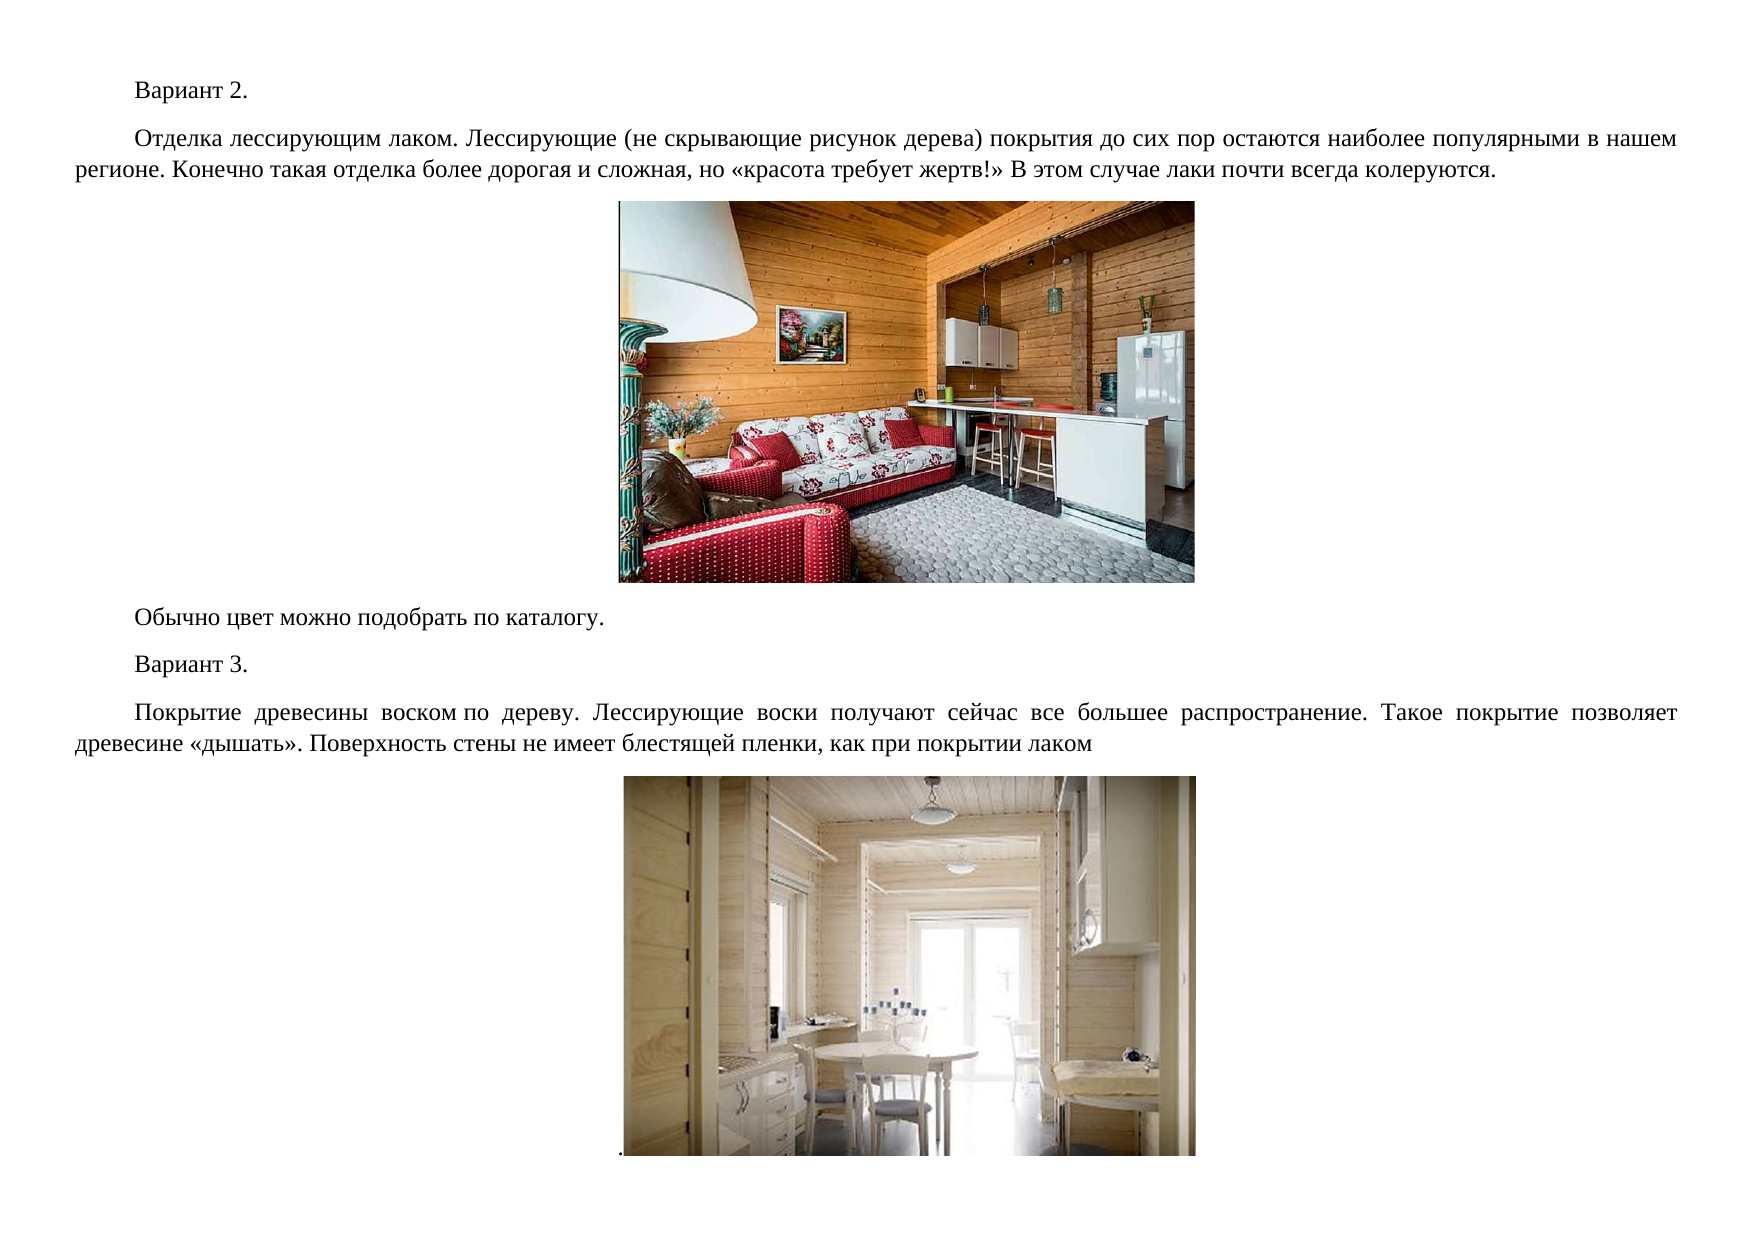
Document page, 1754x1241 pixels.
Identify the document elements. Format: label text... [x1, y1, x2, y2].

text Обычно цвет можно подобрать по каталогу. [75, 602, 1679, 631]
picture [623, 776, 1196, 1156]
text Вариант 2. [75, 75, 1679, 104]
text Вариант 3. [75, 649, 1679, 678]
text Покрытие древесины воском по дереву. Лессирующие воски получают сейчас все большее распространение. Такое покрытие позволяет древесине «дышать». Поверхность стены не имеет блестящей пленки, как при покрытии лаком [75, 697, 1679, 757]
text Отделка лессирующим лаком. Лессирующие (не скрывающие рисунок дерева) покрытия до сих пор остаются наиболее популярными в нашем регионе. Конечно такая отделка более дорогая и сложная, но «красота требует жертв!» В этом случае лаки почти всегда колеруются. [75, 123, 1679, 182]
picture [618, 201, 1195, 583]
